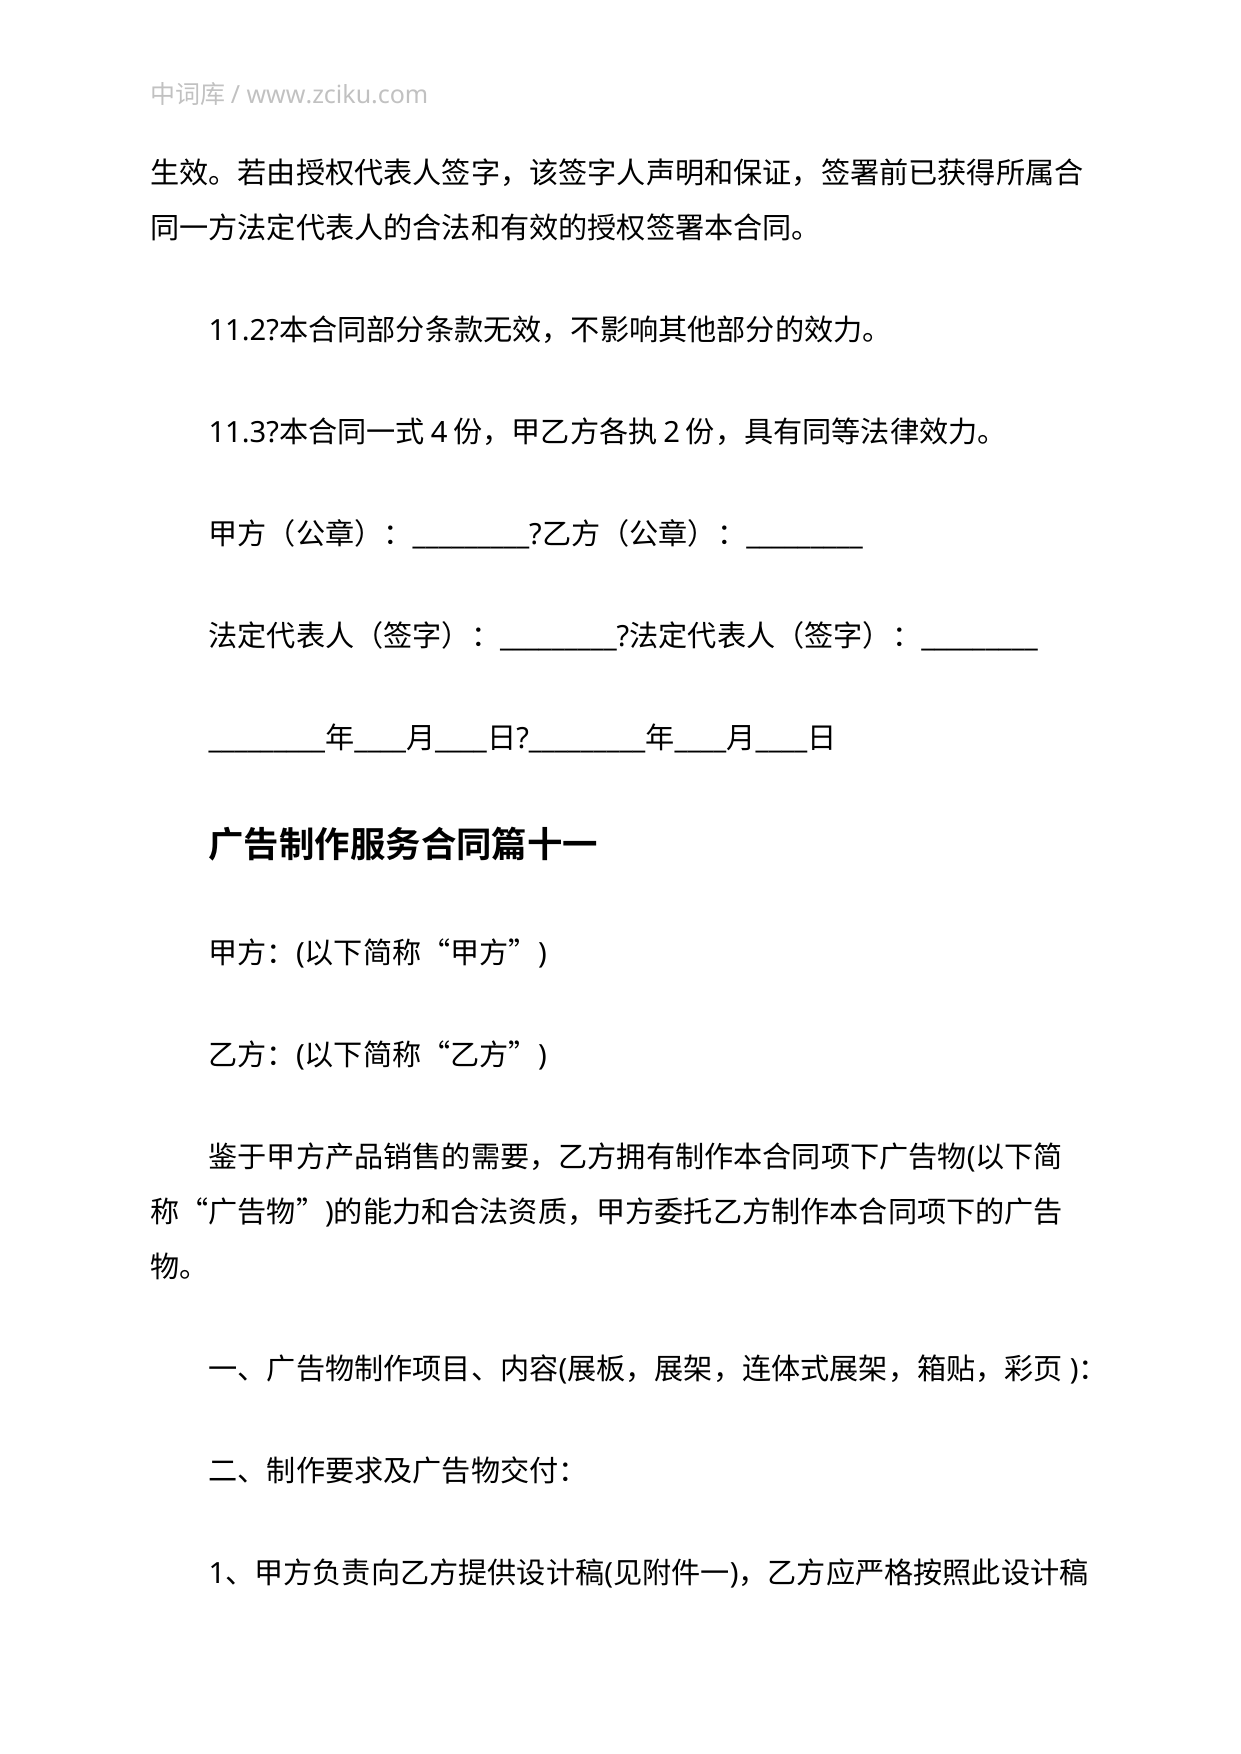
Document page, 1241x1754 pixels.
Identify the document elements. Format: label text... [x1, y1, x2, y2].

text 甲方（公章）：_________?乙方（公章）：_________ [150, 511, 1090, 553]
text 广告制作服务合同篇十一 [150, 817, 1090, 868]
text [150, 1549, 1090, 1592]
text 鉴于甲方产品销售的需要，乙方拥有制作本合同项下广告物(以下简称“广告物”)的能力和合法资质，甲方委托乙方制作本合同项下的广告物。 [150, 1134, 1090, 1286]
text 11.3?本合同一式4份，甲乙方各执2份，具有同等法律效力。 [150, 409, 1090, 451]
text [150, 150, 1090, 247]
text 二、制作要求及广告物交付： [150, 1448, 1090, 1490]
text 甲方：(以下简称“甲方”) [150, 930, 1090, 972]
text 11.2?本合同部分条款无效，不影响其他部分的效力。 [150, 307, 1090, 349]
text _________年____月____日?_________年____月____日 [150, 714, 1090, 757]
text 乙方：(以下简称“乙方”) [150, 1032, 1090, 1074]
text 一、广告物制作项目、内容(展板，展架，连体式展架，箱贴，彩页 )： [150, 1346, 1090, 1388]
text 法定代表人（签字）：_________?法定代表人（签字）：_________ [150, 613, 1090, 655]
